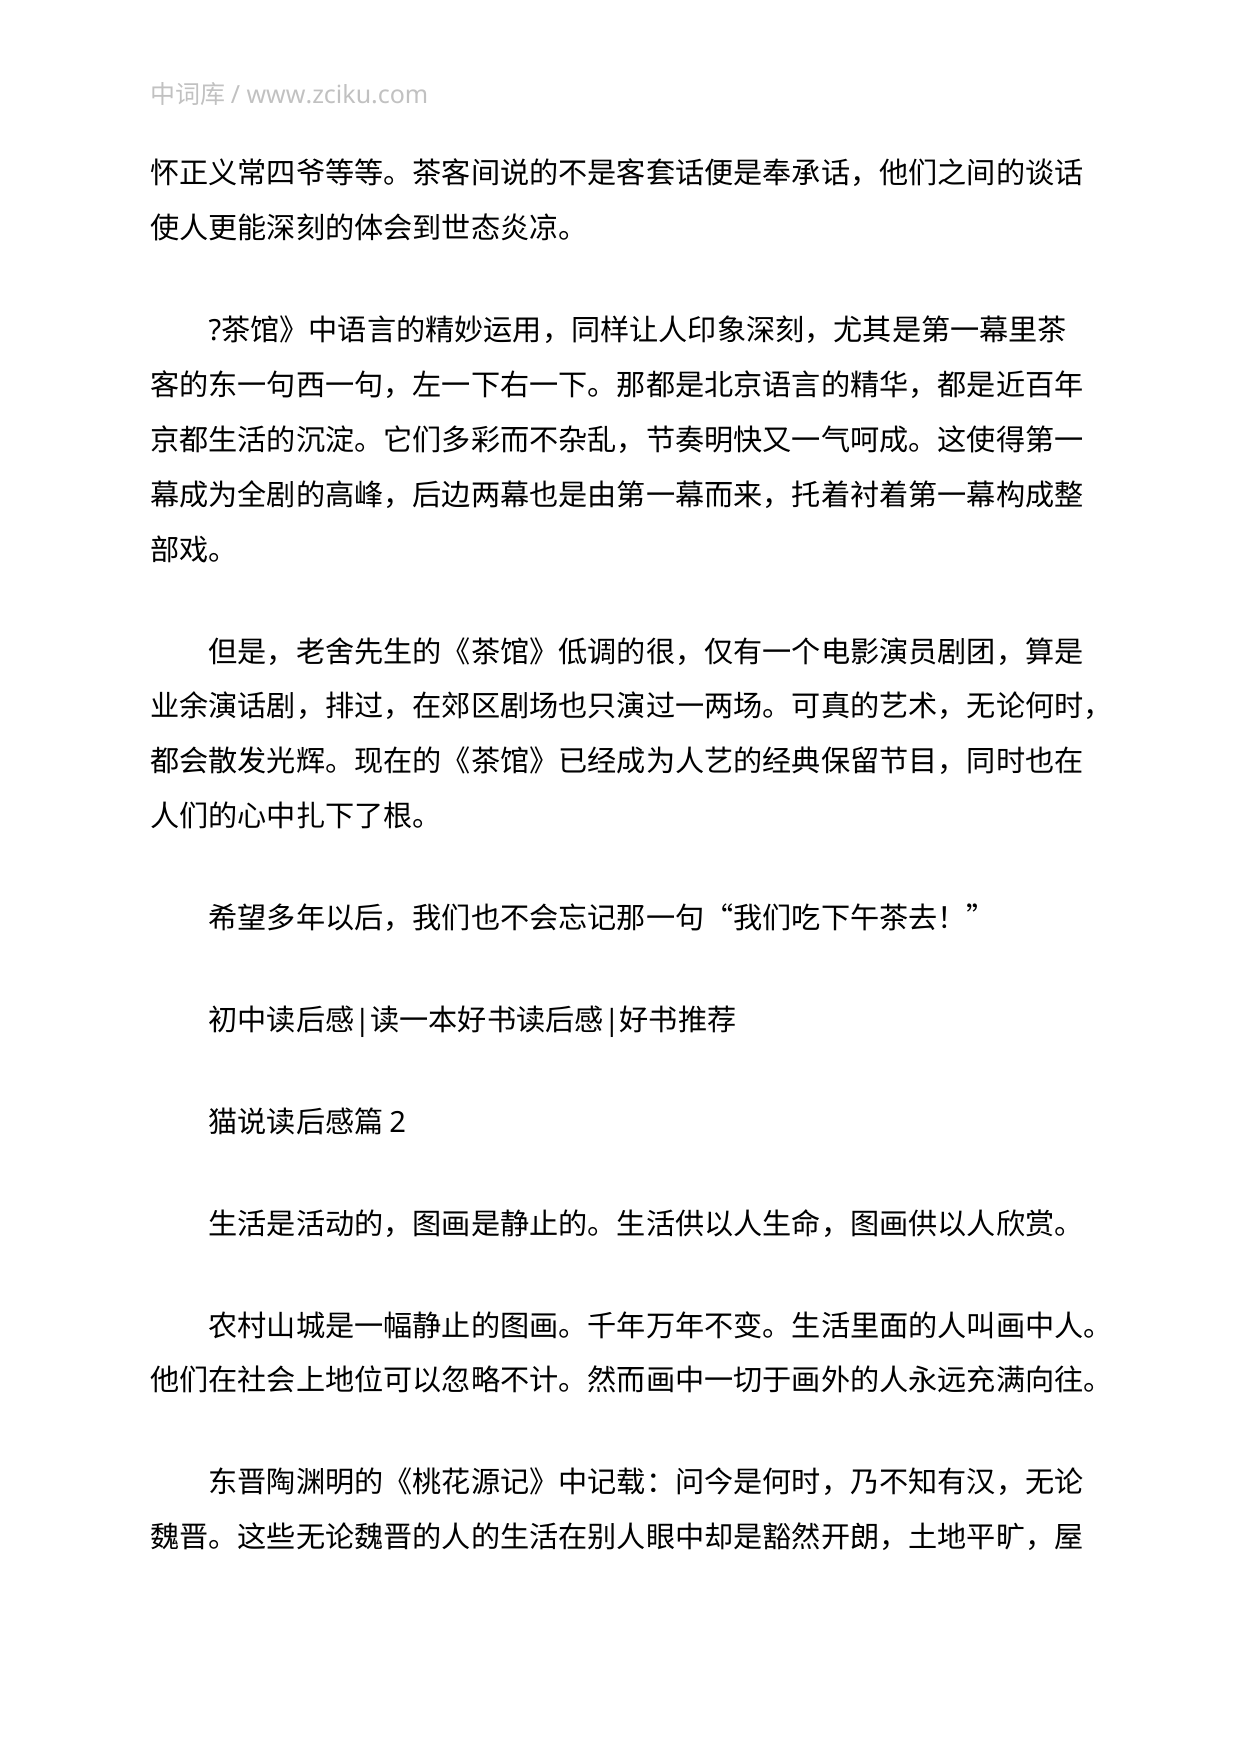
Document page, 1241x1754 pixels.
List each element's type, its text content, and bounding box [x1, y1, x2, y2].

text 希望多年以后，我们也不会忘记那一句“我们吃下午茶去！” [150, 894, 1090, 937]
text 初中读后感|读一本好书读后感|好书推荐 [150, 996, 1090, 1039]
text 农村山城是一幅静止的图画。千年万年不变。生活里面的人叫画中人。他们在社会上地位可以忽略不计。然而画中一切于画外的人永远充满向往。 [150, 1302, 1090, 1399]
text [150, 1459, 1090, 1556]
text 生活是活动的，图画是静止的。生活供以人生命，图画供以人欣赏。 [150, 1200, 1090, 1243]
text 但是，老舍先生的《茶馆》低调的很，仅有一个电影演员剧团，算是业余演话剧，排过，在郊区剧场也只演过一两场。可真的艺术，无论何时，都会散发光辉。现在的《茶馆》已经成为人艺的经典保留节目，同时也在人们的心中扎下了根。 [150, 628, 1090, 835]
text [150, 150, 1090, 247]
text ?茶馆》中语言的精妙运用，同样让人印象深刻，尤其是第一幕里茶客的东一句西一句，左一下右一下。那都是北京语言的精华，都是近百年京都生活的沉淀。它们多彩而不杂乱，节奏明快又一气呵成。这使得第一幕成为全剧的高峰，后边两幕也是由第一幕而来，托着衬着第一幕构成整部戏。 [150, 307, 1090, 569]
text 猫说读后感篇2 [150, 1098, 1090, 1141]
